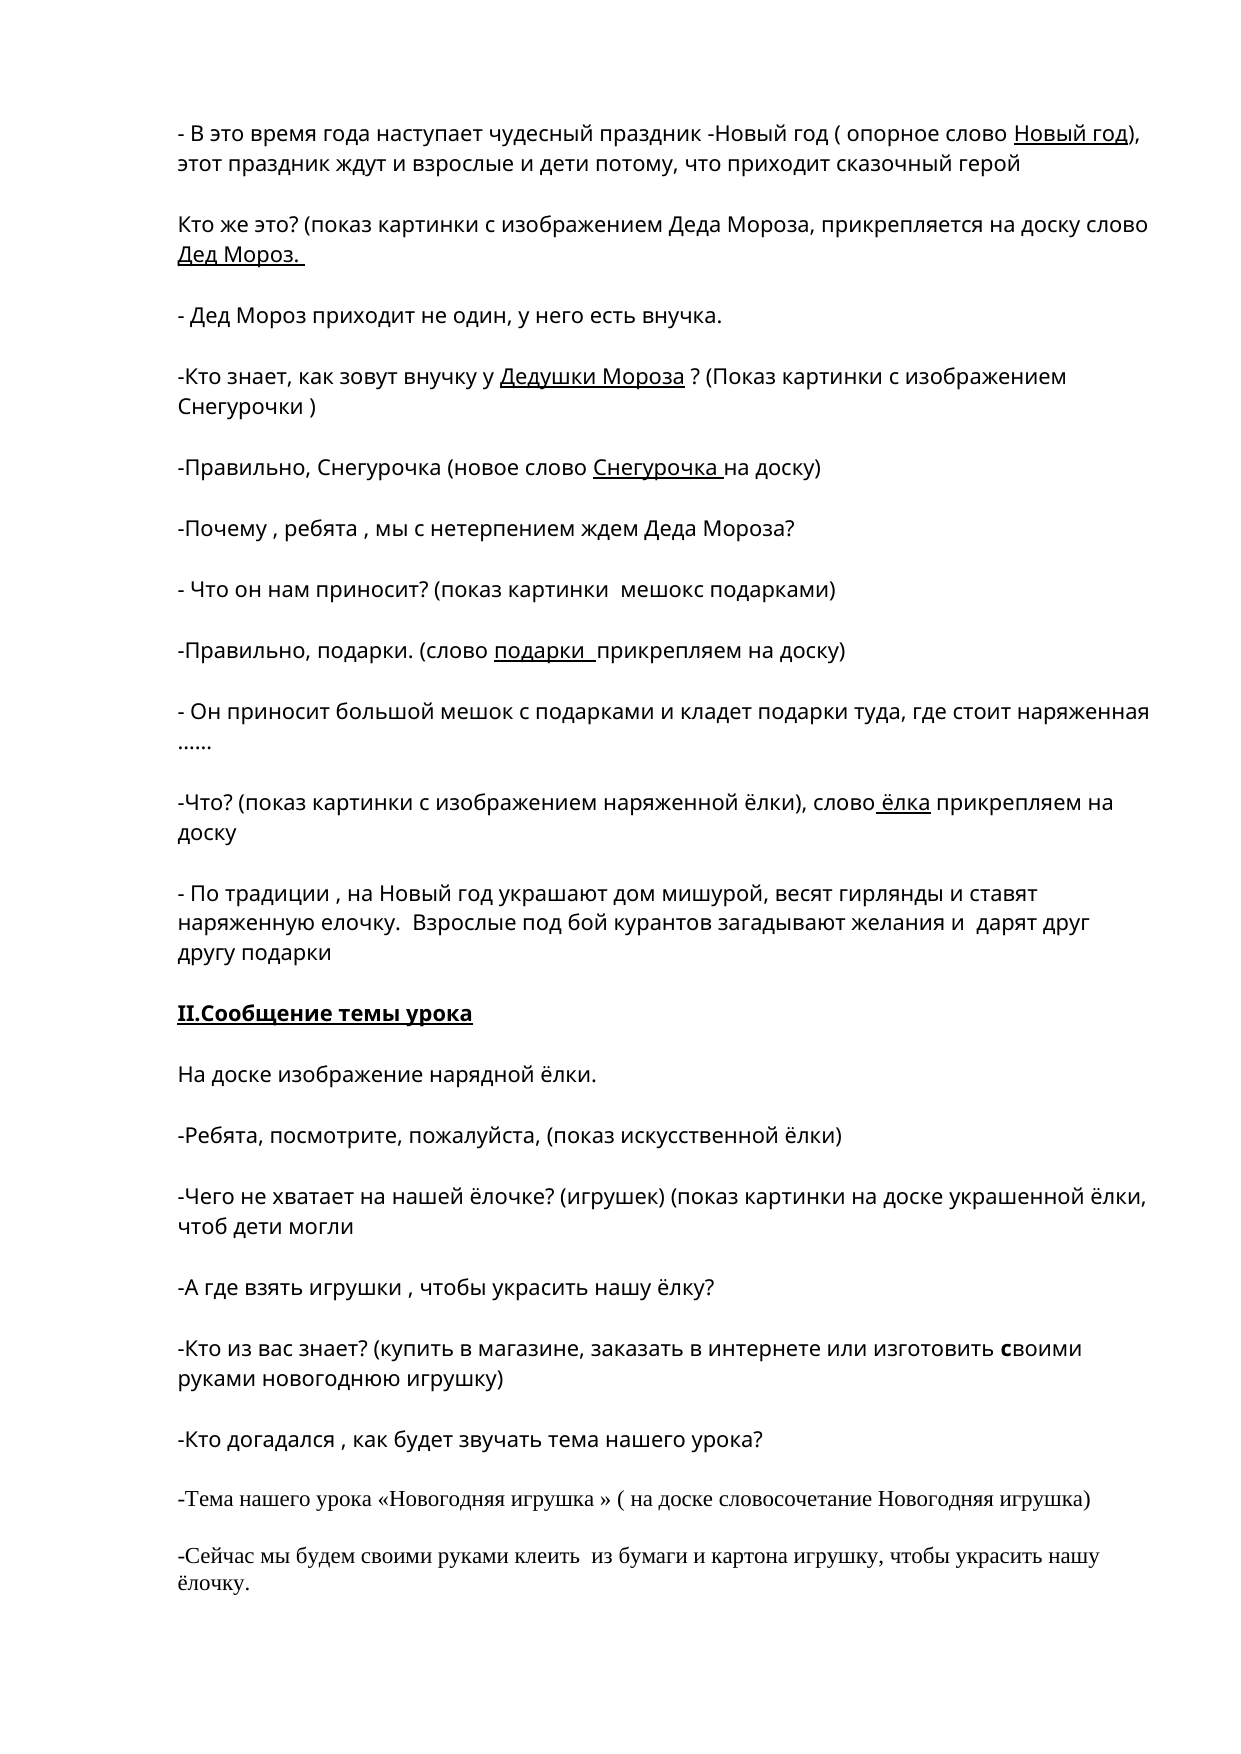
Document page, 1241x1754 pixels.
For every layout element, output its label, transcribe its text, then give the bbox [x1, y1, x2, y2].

text Кто же это? (показ картинки с изображением Деда Мороза, прикрепляется на доску слово Дед Мороз. [177, 209, 1152, 268]
text - Что он нам приносит? (показ картинки мешокс подарками) [177, 574, 1152, 603]
text - В это время года наступает чудесный праздник -Новый год ( опорное слово Новый год), этот праздник ждут и взрослые и дети потому, что приходит сказочный герой [177, 118, 1152, 178]
text - По традиции , на Новый год украшают дом мишурой, весят гирлянды и ставят наряженную елочку. Взрослые под бой курантов загадывают желания и дарят друг другу подарки [177, 877, 1152, 967]
text -Кто знает, как зовут внучку у Дедушки Мороза ? (Показ картинки с изображением Снегурочки ) [177, 361, 1152, 420]
text -Кто из вас знает? (купить в магазине, заказать в интернете или изготовить своими руками новогоднюю игрушку) [177, 1333, 1152, 1393]
text -Чего не хватает на нашей ёлочке? (игрушек) (показ картинки на доске украшенной ёлки, чтоб дети могли [177, 1181, 1152, 1241]
text - Он приносит большой мешок с подарками и кладет подарки туда, где стоит наряженная …… [177, 696, 1152, 755]
text -А где взять игрушки , чтобы украсить нашу ёлку? [177, 1272, 1152, 1302]
text II.Сообщение темы урока [177, 998, 1152, 1028]
text -Кто догадался , как будет звучать тема нашего урока? [177, 1424, 1152, 1454]
text На доске изображение нарядной ёлки. [177, 1059, 1152, 1089]
text - Дед Мороз приходит не один, у него есть внучка. [177, 300, 1152, 329]
text -Правильно, подарки. (слово подарки прикрепляем на доску) [177, 635, 1152, 664]
text -Почему , ребята , мы с нетерпением ждем Деда Мороза? [177, 513, 1152, 542]
text -Ребята, посмотрите, пожалуйста, (показ искусственной ёлки) [177, 1120, 1152, 1150]
text -Что? (показ картинки с изображением наряженной ёлки), слово ёлка прикрепляем на доску [177, 787, 1152, 846]
text -Правильно, Снегурочка (новое слово Снегурочка на доску) [177, 452, 1152, 481]
text -Тема нашего урока «Новогодняя игрушка » ( на доске словосочетание Новогодняя игрушка) [177, 1485, 1152, 1511]
text -Сейчас мы будем своими руками клеить из бумаги и картона игрушку, чтобы украсить нашу ёлочку. [177, 1543, 1152, 1595]
